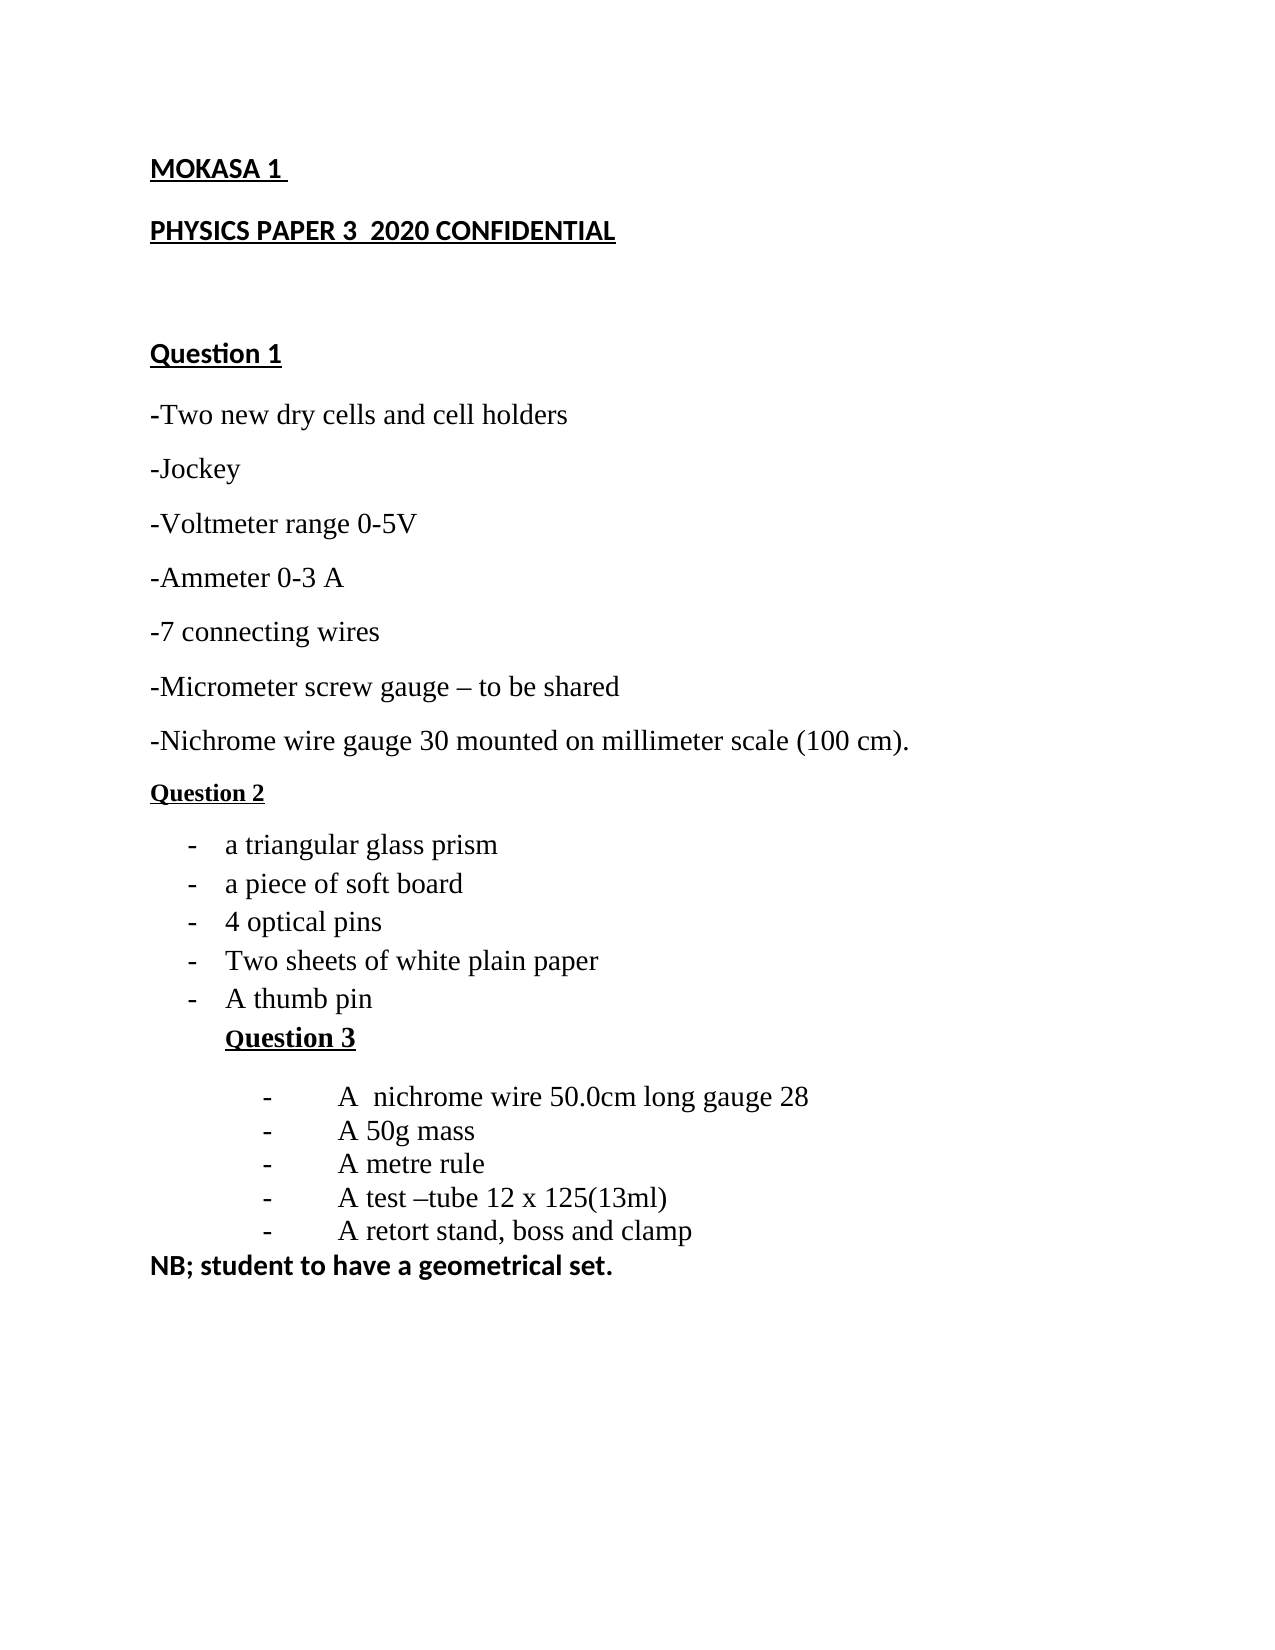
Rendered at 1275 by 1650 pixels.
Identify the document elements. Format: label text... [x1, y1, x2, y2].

text MOKASA 1 [150, 150, 1125, 186]
text -Ammeter 0-3 A [150, 560, 1125, 594]
list Two sheets of white plain paper [187, 943, 1125, 976]
list A 50g mass [262, 1113, 1125, 1146]
text -Voltmeter range 0-5V [150, 506, 1125, 539]
text -7 connecting wires [150, 614, 1125, 648]
text PHYSICS PAPER 3 2020 CONFIDENTIAL [150, 212, 1125, 247]
text -Micrometer screw gauge – to be shared [150, 669, 1125, 702]
text Question 2 [150, 778, 1125, 806]
list 4 optical pins [187, 904, 1125, 938]
list Question 3 [225, 1020, 1125, 1053]
list A metre rule [262, 1146, 1125, 1180]
list A thumb pin [187, 981, 1125, 1015]
list a triangular glass prism [187, 827, 1125, 861]
text -Jockey [150, 451, 1125, 485]
text Question 1 [150, 335, 1125, 371]
list A nichrome wire 50.0cm long gauge 28 [262, 1079, 1125, 1113]
list A retort stand, boss and clamp [262, 1213, 1125, 1247]
text NB; student to have a geometrical set. [150, 1247, 1125, 1283]
text -Nichrome wire gauge 30 mounted on millimeter scale (100 cm). [150, 723, 1125, 757]
text -Two new dry cells and cell holders [150, 397, 1125, 431]
list a piece of soft board [187, 866, 1125, 899]
list A test –tube 12 x 125(13ml) [262, 1180, 1125, 1213]
